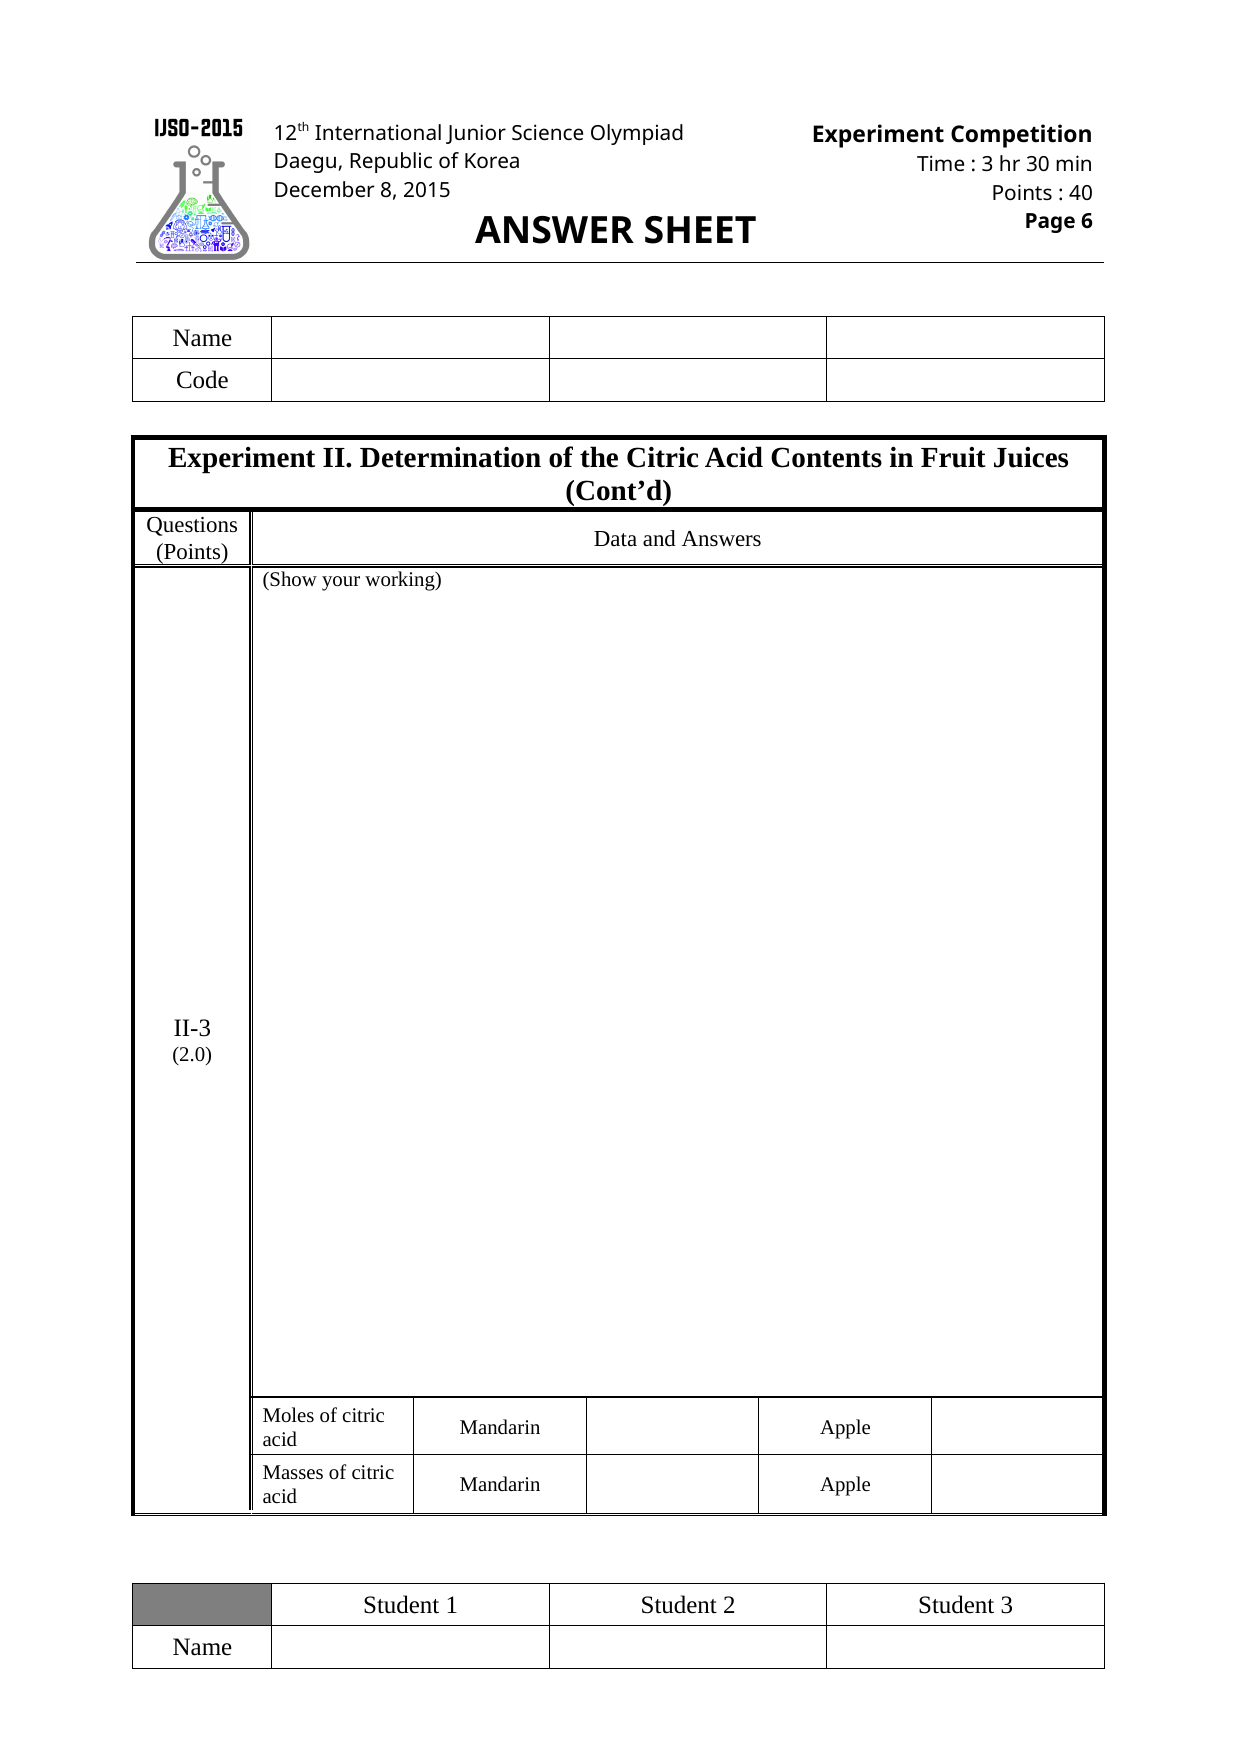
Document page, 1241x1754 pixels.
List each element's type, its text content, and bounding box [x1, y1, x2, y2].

table_cell [932, 1455, 1102, 1512]
table_cell Name [133, 317, 271, 358]
table_header [133, 1584, 271, 1625]
table_cell [827, 317, 1104, 358]
table_cell [272, 317, 549, 358]
table_header Student 2 [550, 1584, 826, 1625]
table_cell [550, 317, 826, 358]
table_cell Data and Answers [253, 512, 1102, 564]
table_header Experiment II. Determination of the Citric Acid Contents in Fruit Juices (Cont’d) [135, 440, 1102, 507]
table_cell [587, 1398, 758, 1454]
table_cell [932, 1398, 1102, 1454]
table_cell [827, 359, 1104, 401]
table_cell [272, 359, 549, 401]
table_cell Apple [759, 1398, 931, 1454]
table_cell [272, 1626, 549, 1667]
table_cell Apple [759, 1455, 931, 1512]
table_cell Masses of citric acid [251, 1455, 413, 1512]
table_cell Questions (Points) [135, 512, 249, 564]
table_cell Name [133, 1626, 271, 1667]
table_cell [550, 359, 826, 401]
table_cell [827, 1626, 1104, 1667]
table_cell (Show your working) [253, 568, 1102, 1396]
picture [147, 118, 251, 262]
table_header Student 3 [827, 1584, 1104, 1625]
table_cell Moles of citric acid [253, 1398, 413, 1454]
table_cell [587, 1455, 758, 1512]
table_cell II-3 (2.0) [135, 568, 251, 1512]
table_cell Mandarin [414, 1398, 586, 1454]
table_header Student 1 [272, 1584, 549, 1625]
table_cell Mandarin [414, 1455, 586, 1512]
table_cell Code [133, 359, 271, 401]
table_cell [550, 1626, 826, 1667]
